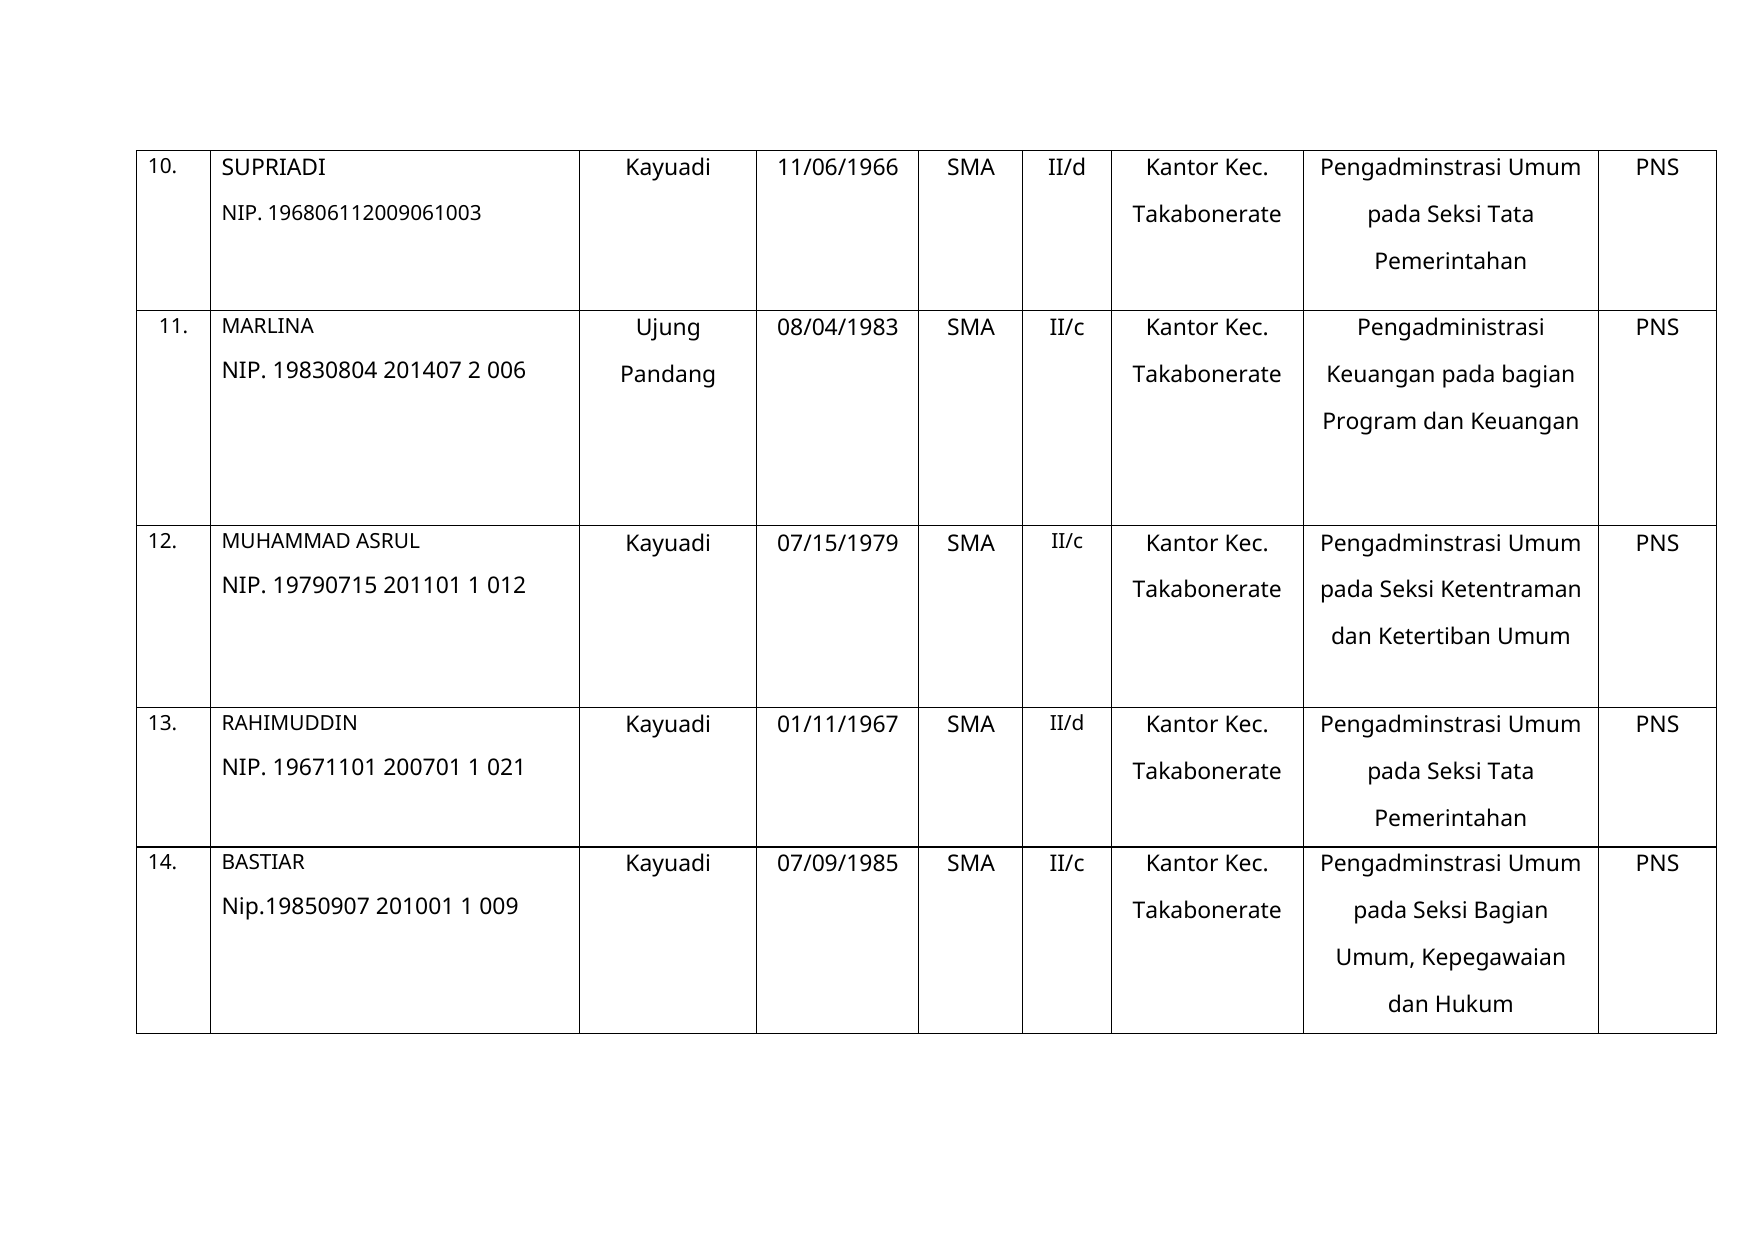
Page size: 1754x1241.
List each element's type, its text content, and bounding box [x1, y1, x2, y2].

table_cell BASTIAR Nip.19850907 201001 1 009 [211, 848, 579, 1032]
table_cell PNS [1599, 708, 1716, 846]
table_cell SMA [919, 151, 1022, 310]
table_cell 01/11/1967 [757, 708, 918, 846]
table_cell SMA [919, 526, 1022, 707]
table_cell MARLINA NIP. 19830804 201407 2 006 [211, 311, 579, 525]
table_cell PNS [1599, 526, 1716, 707]
table_cell Pengadminstrasi Umum pada Seksi Tata Pemerintahan [1304, 708, 1598, 846]
table_cell PNS [1599, 151, 1716, 310]
table_cell 08/04/1983 [757, 311, 918, 525]
table_cell Kantor Kec. Takabonerate [1112, 311, 1303, 525]
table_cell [1112, 151, 1303, 310]
table_cell SUPRIADI NIP. 196806112009061003 [211, 151, 579, 310]
table_cell Pengadministrasi Keuangan pada bagian Program dan Keuangan [1304, 311, 1598, 525]
table_cell 07/15/1979 [757, 526, 918, 707]
table_cell 13. [137, 708, 210, 846]
table_cell II/c [1023, 526, 1111, 707]
table_cell Pengadminstrasi Umum pada Seksi Ketentraman dan Ketertiban Umum [1304, 526, 1598, 707]
table_cell Kayuadi [580, 151, 756, 310]
table_cell SMA [919, 708, 1022, 846]
table_cell 12. [137, 526, 210, 707]
table_cell 11/06/1966 [757, 151, 918, 310]
table_cell II/d [1023, 151, 1111, 310]
table_cell PNS [1599, 311, 1716, 525]
table_cell MUHAMMAD ASRUL NIP. 19790715 201101 1 012 [211, 526, 579, 707]
table_cell 10. [137, 151, 210, 310]
table_cell 11. [137, 311, 210, 525]
table_cell SMA [919, 311, 1022, 525]
table_cell Pengadminstrasi Umum pada Seksi Bagian Umum, Kepegawaian dan Hukum [1304, 848, 1598, 1032]
table_cell II/c [1023, 848, 1111, 1032]
table_cell Kantor Kec. Takabonerate [1112, 526, 1303, 707]
table_cell SMA [919, 848, 1022, 1032]
table_cell II/d [1023, 708, 1111, 846]
table_cell Kayuadi [580, 526, 756, 707]
table_cell 14. [137, 848, 210, 1032]
table_cell II/c [1023, 311, 1111, 525]
table_cell Kayuadi [580, 848, 756, 1032]
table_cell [1112, 848, 1303, 1032]
table_cell PNS [1599, 848, 1716, 1032]
table_cell Pengadminstrasi Umum pada Seksi Tata Pemerintahan [1304, 151, 1598, 310]
table_cell Kayuadi [580, 708, 756, 846]
table_cell Ujung Pandang [580, 311, 756, 525]
table_cell Kantor Kec. Takabonerate [1112, 708, 1303, 846]
table_cell 07/09/1985 [757, 848, 918, 1032]
table_cell RAHIMUDDIN NIP. 19671101 200701 1 021 [211, 708, 579, 846]
